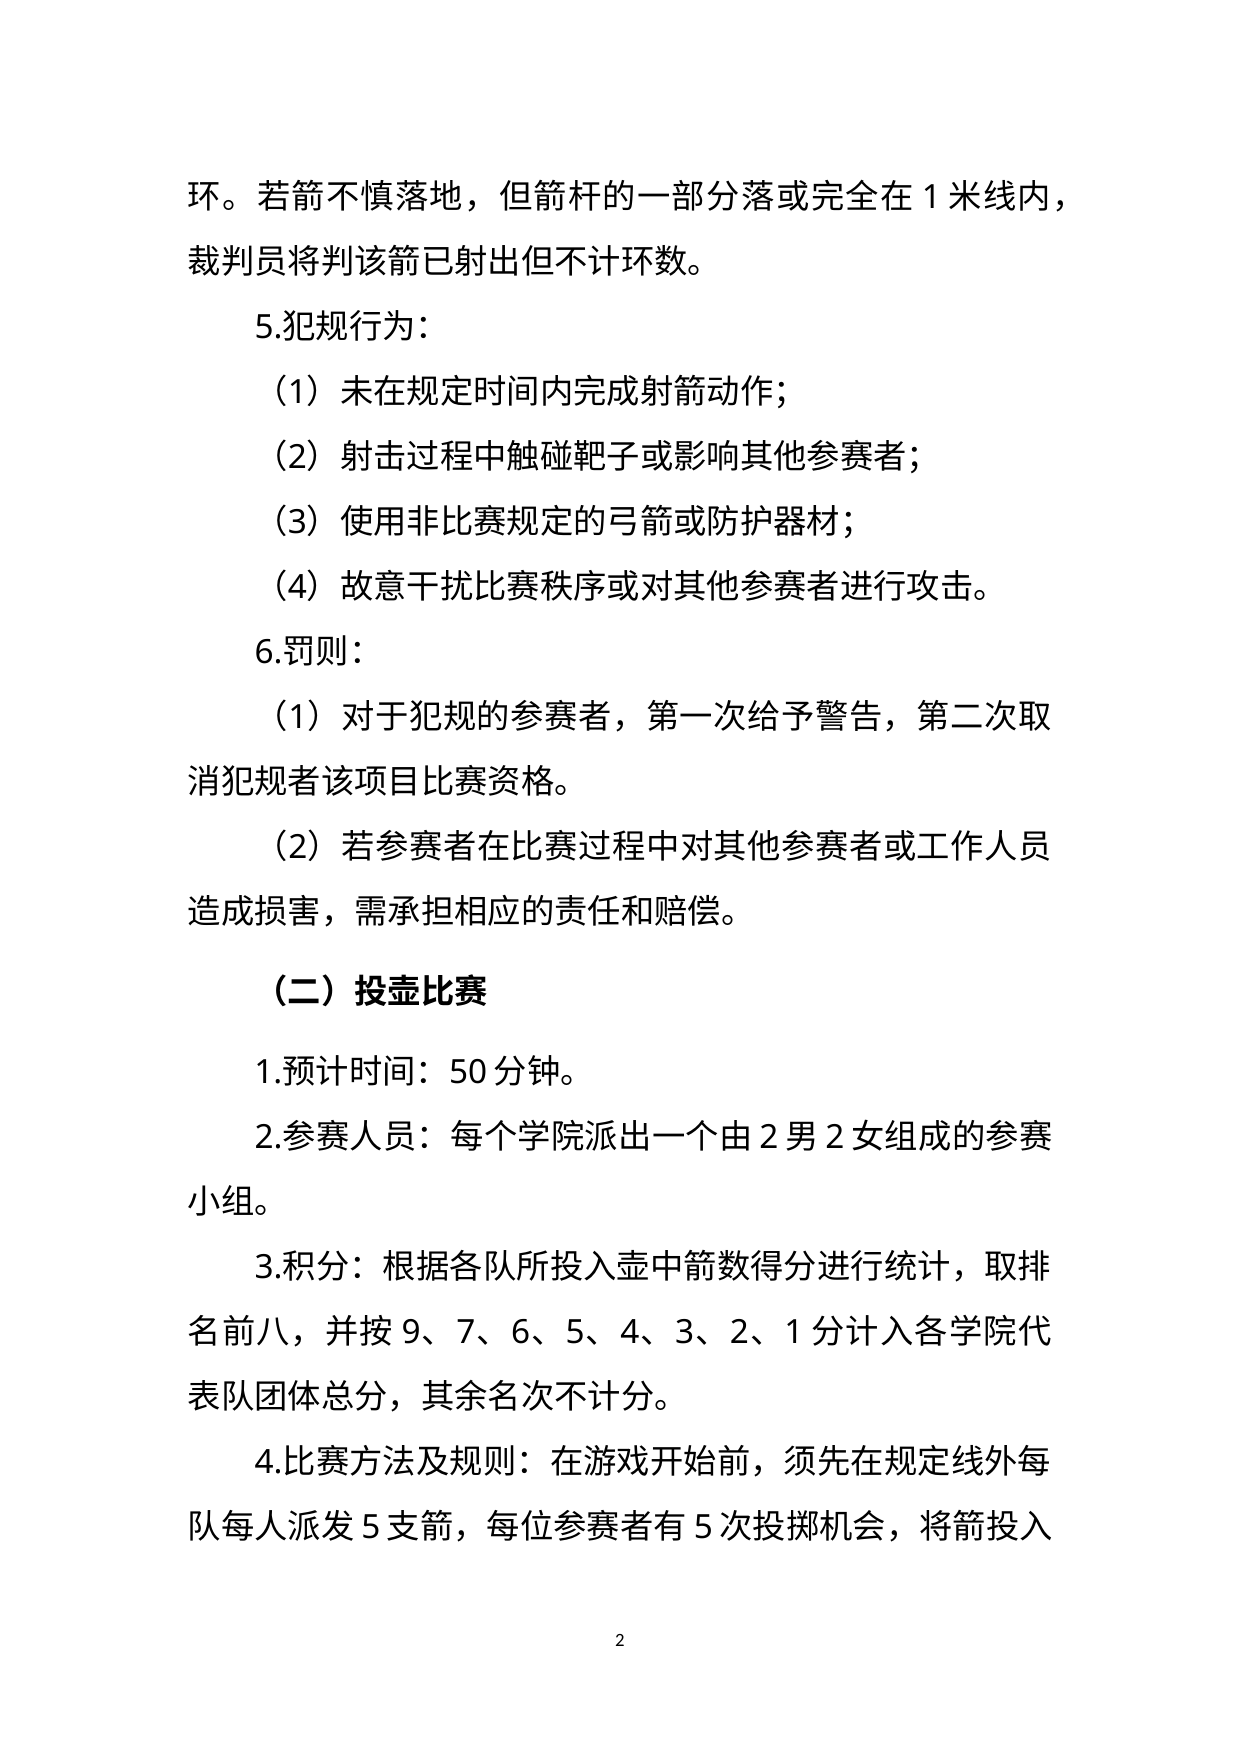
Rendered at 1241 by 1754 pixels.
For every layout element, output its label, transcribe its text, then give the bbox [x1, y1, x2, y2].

text （4）故意干扰比赛秩序或对其他参赛者进行攻击。 [187, 552, 1053, 617]
text 5.犯规行为： [187, 292, 1053, 357]
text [187, 1426, 1053, 1556]
text 3.积分：根据各队所投入壶中箭数得分进行统计，取排名前八，并按9、7、6、5、4、3、2、1分计入各学院代表队团体总分，其余名次不计分。 [187, 1231, 1053, 1426]
text （二）投壶比赛 [187, 957, 1053, 1022]
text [187, 162, 1053, 292]
text （3）使用非比赛规定的弓箭或防护器材； [187, 487, 1053, 552]
text 2.参赛人员：每个学院派出一个由2男2女组成的参赛小组。 [187, 1101, 1053, 1231]
text （1）未在规定时间内完成射箭动作； [187, 357, 1053, 422]
text （1）对于犯规的参赛者，第一次给予警告，第二次取消犯规者该项目比赛资格。 [187, 682, 1053, 812]
text 1.预计时间：50分钟。 [187, 1036, 1053, 1101]
text （2）若参赛者在比赛过程中对其他参赛者或工作人员造成损害，需承担相应的责任和赔偿。 [187, 812, 1053, 942]
text （2）射击过程中触碰靶子或影响其他参赛者； [187, 422, 1053, 487]
text 6.罚则： [187, 617, 1053, 682]
